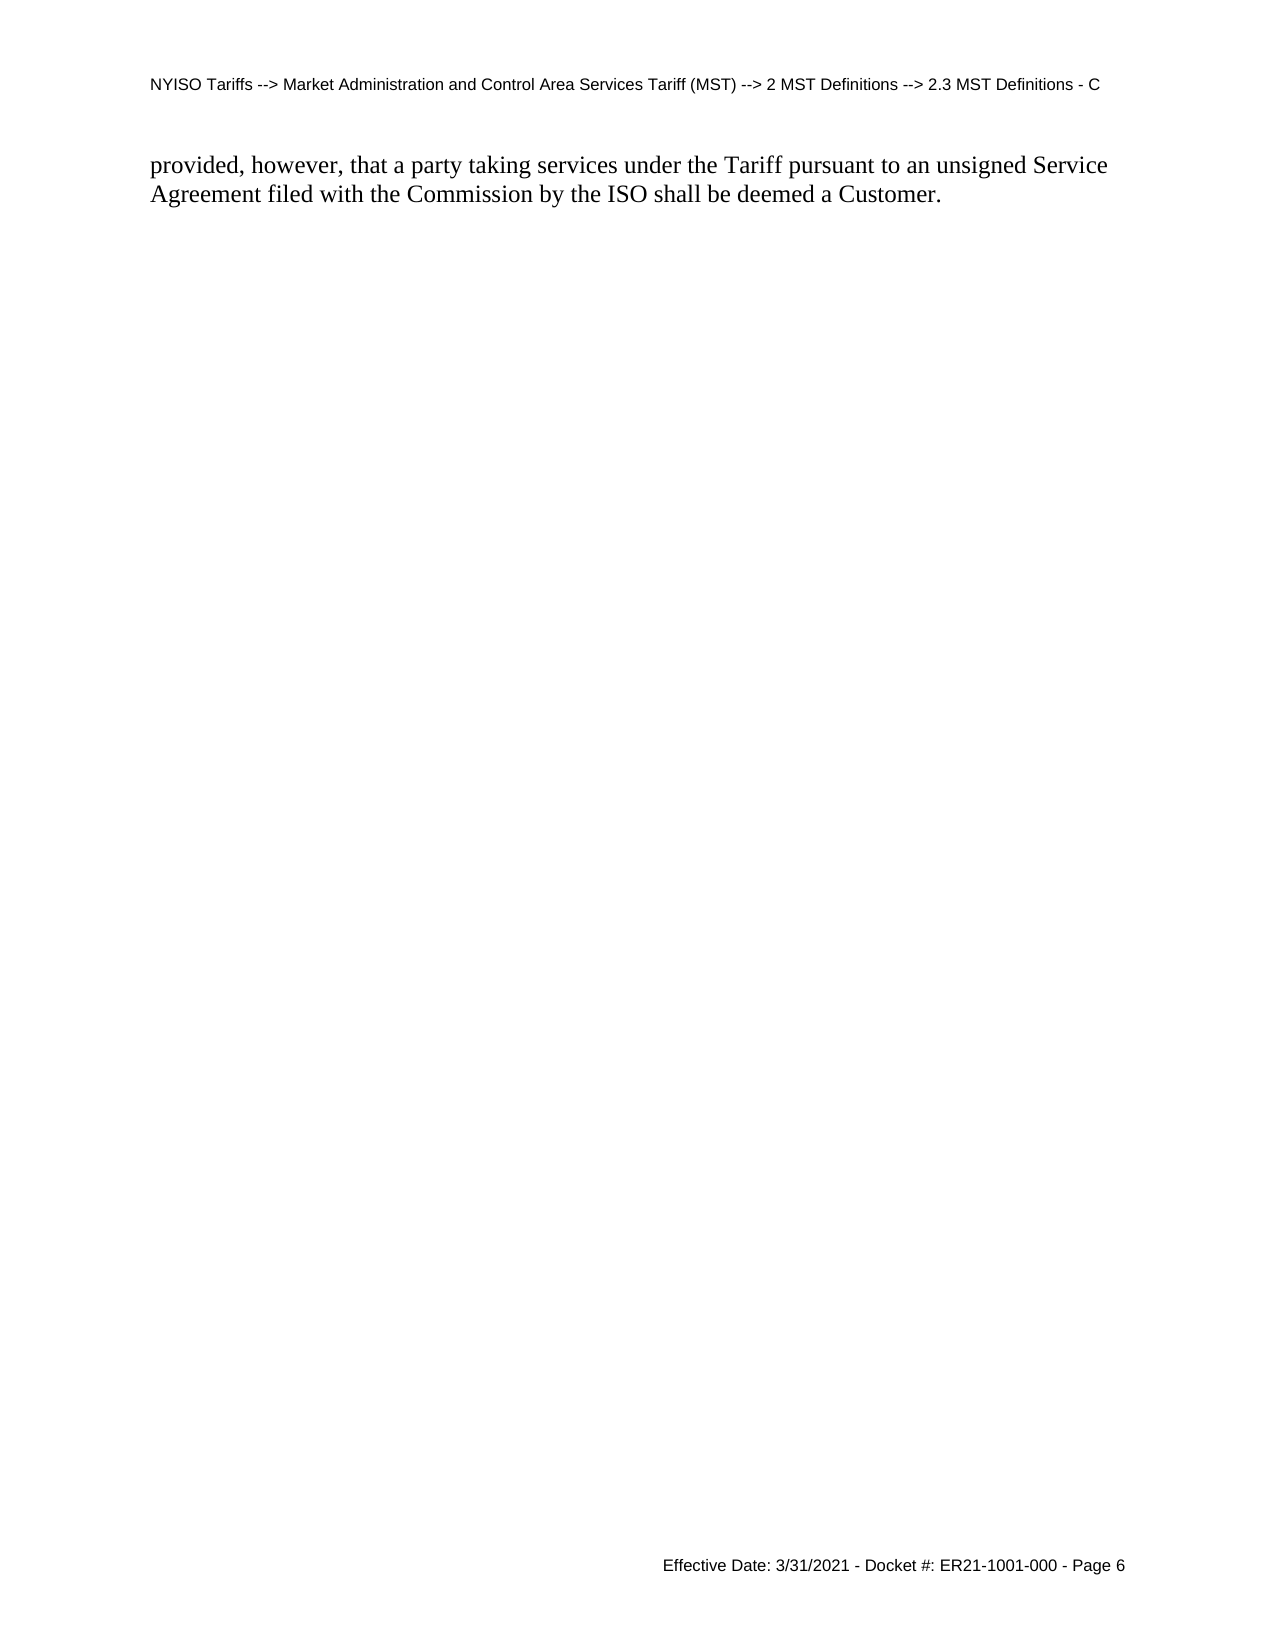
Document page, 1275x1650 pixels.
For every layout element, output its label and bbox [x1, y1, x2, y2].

text [150, 150, 1125, 207]
